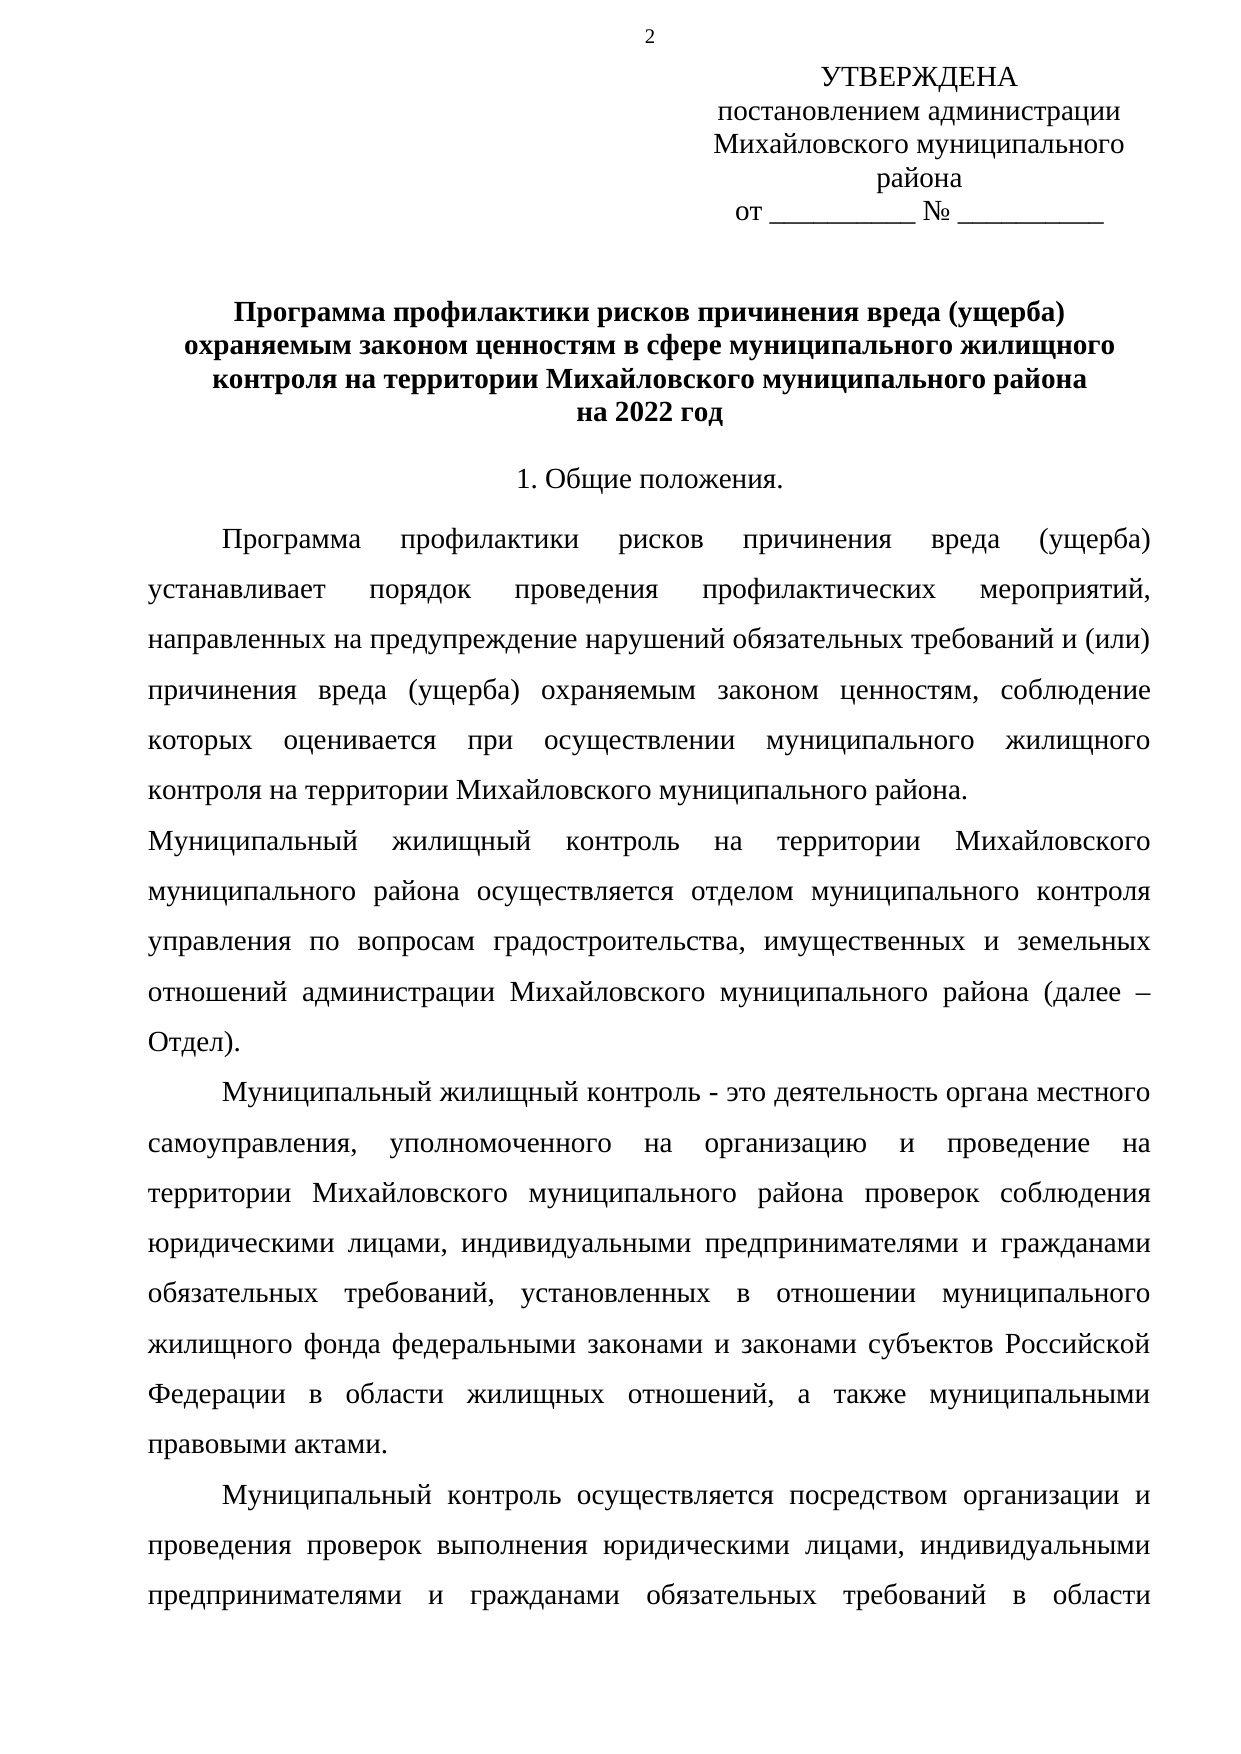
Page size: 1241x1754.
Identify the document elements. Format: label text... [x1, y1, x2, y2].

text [148, 1477, 1152, 1611]
text Программа профилактики рисков причинения вреда (ущерба) устанавливает порядок проведения профилактических мероприятий, направленных на предупреждение нарушений обязательных требований и (или) причинения вреда (ущерба) охраняемым законом ценностям, соблюдение которых оценивается при осуществлении муниципального жилищного контроля на территории Михайловского муниципального района. [148, 521, 1152, 806]
text Михайловского муниципального района [686, 126, 1152, 193]
text на 2022 год [148, 394, 1152, 428]
text от __________ № __________ [686, 193, 1152, 227]
text Муниципальный жилищный контроль на территории Михайловского муниципального района осуществляется отделом муниципального контроля управления по вопросам градостроительства, имущественных и земельных отношений администрации Михайловского муниципального района (далее – Отдел). [148, 823, 1152, 1058]
text Муниципальный жилищный контроль - это деятельность органа местного самоуправления, уполномоченного на организацию и проведение на территории Михайловского муниципального района проверок соблюдения юридическими лицами, индивидуальными предпринимателями и гражданами обязательных требований, установленных в отношении муниципального жилищного фонда федеральными законами и законами субъектов Российской Федерации в области жилищных отношений, а также муниципальными правовыми актами. [148, 1074, 1152, 1460]
text постановлением администрации [686, 93, 1152, 126]
text Программа профилактики рисков причинения вреда (ущерба) охраняемым законом ценностям в сфере муниципального жилищного контроля на территории Михайловского муниципального района [148, 294, 1152, 394]
text 1. Общие положения. [148, 462, 1152, 495]
text УТВЕРЖДЕНА [686, 59, 1152, 93]
